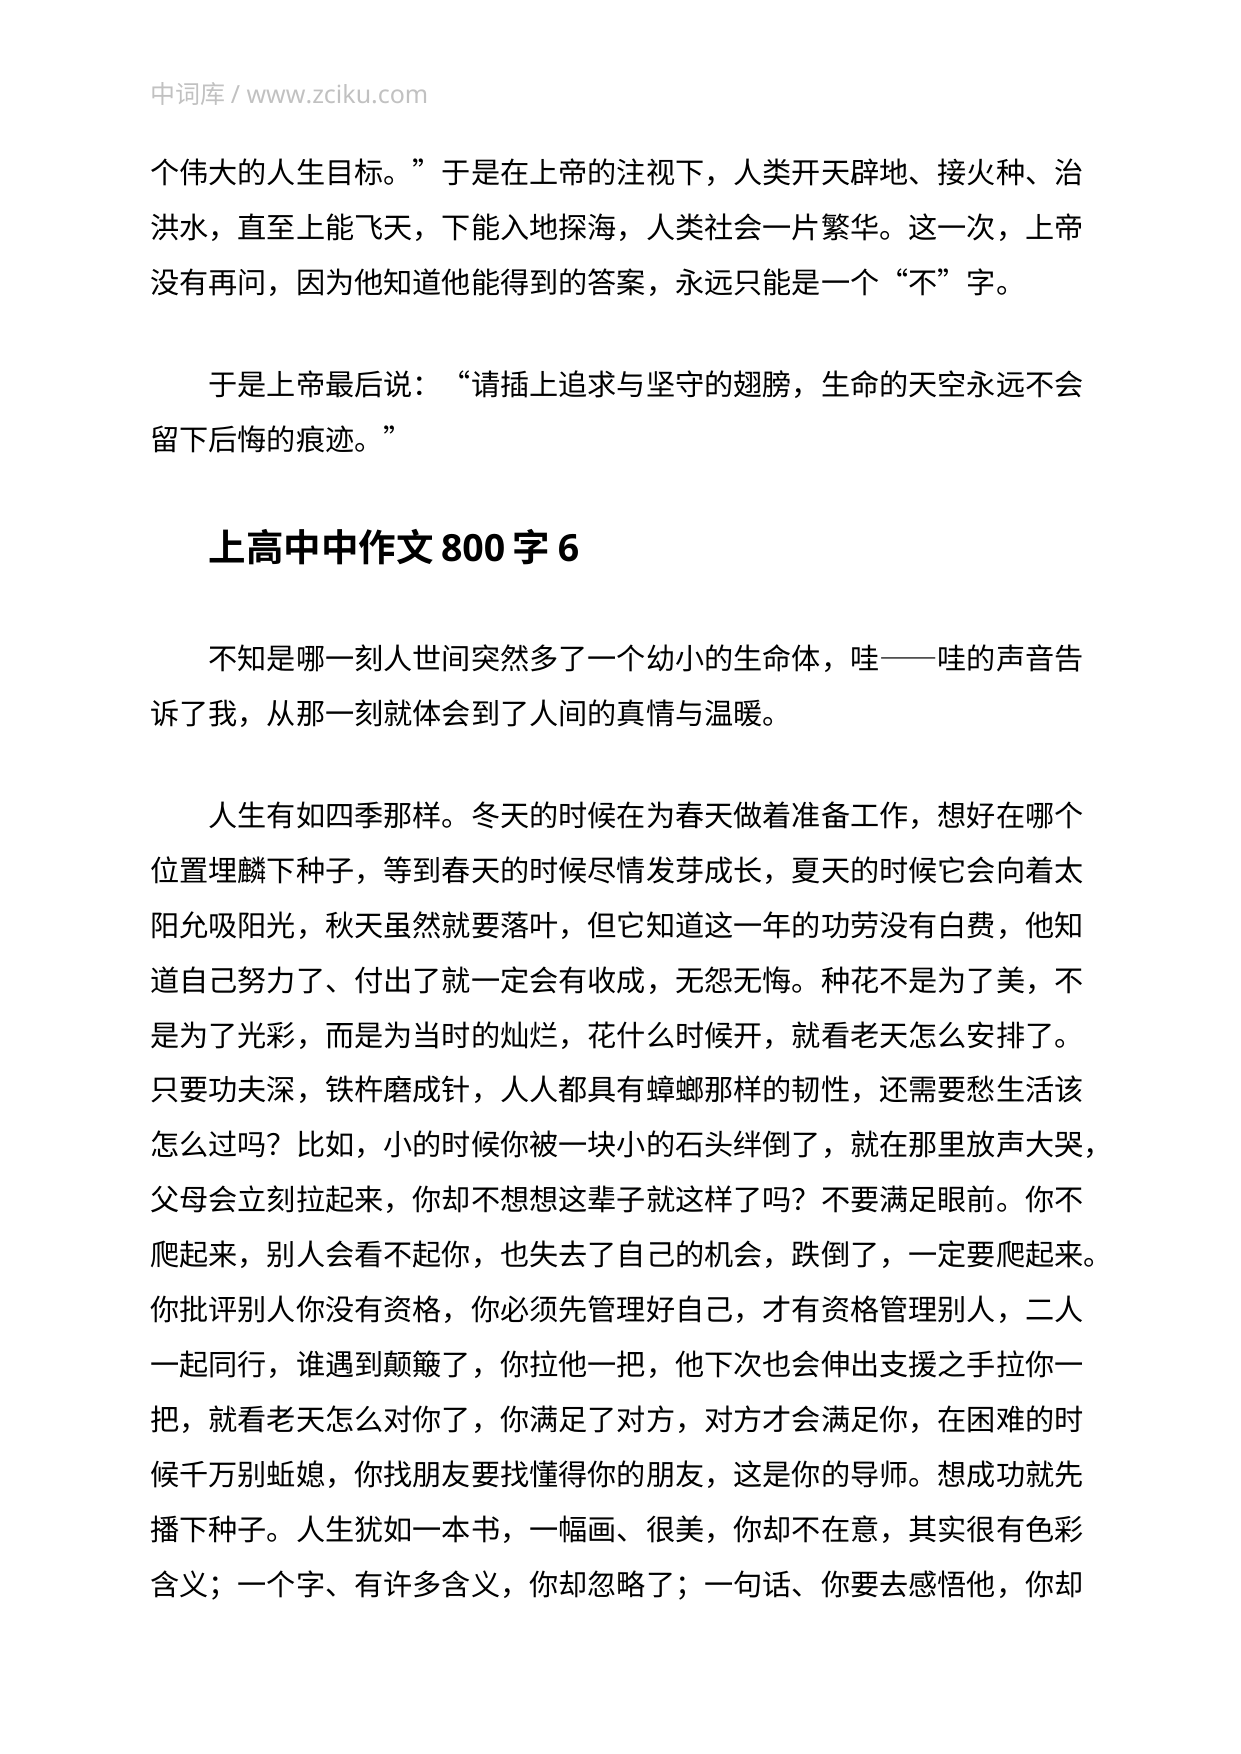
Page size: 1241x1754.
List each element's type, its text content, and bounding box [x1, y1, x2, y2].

text 不知是哪一刻人世间突然多了一个幼小的生命体，哇——哇的声音告诉了我，从那一刻就体会到了人间的真情与温暖。 [150, 636, 1090, 733]
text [150, 150, 1090, 302]
text 上高中中作文800字6 [150, 518, 1090, 573]
text 于是上帝最后说：“请插上追求与坚守的翅膀，生命的天空永远不会留下后悔的痕迹。” [150, 362, 1090, 459]
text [150, 792, 1090, 1603]
